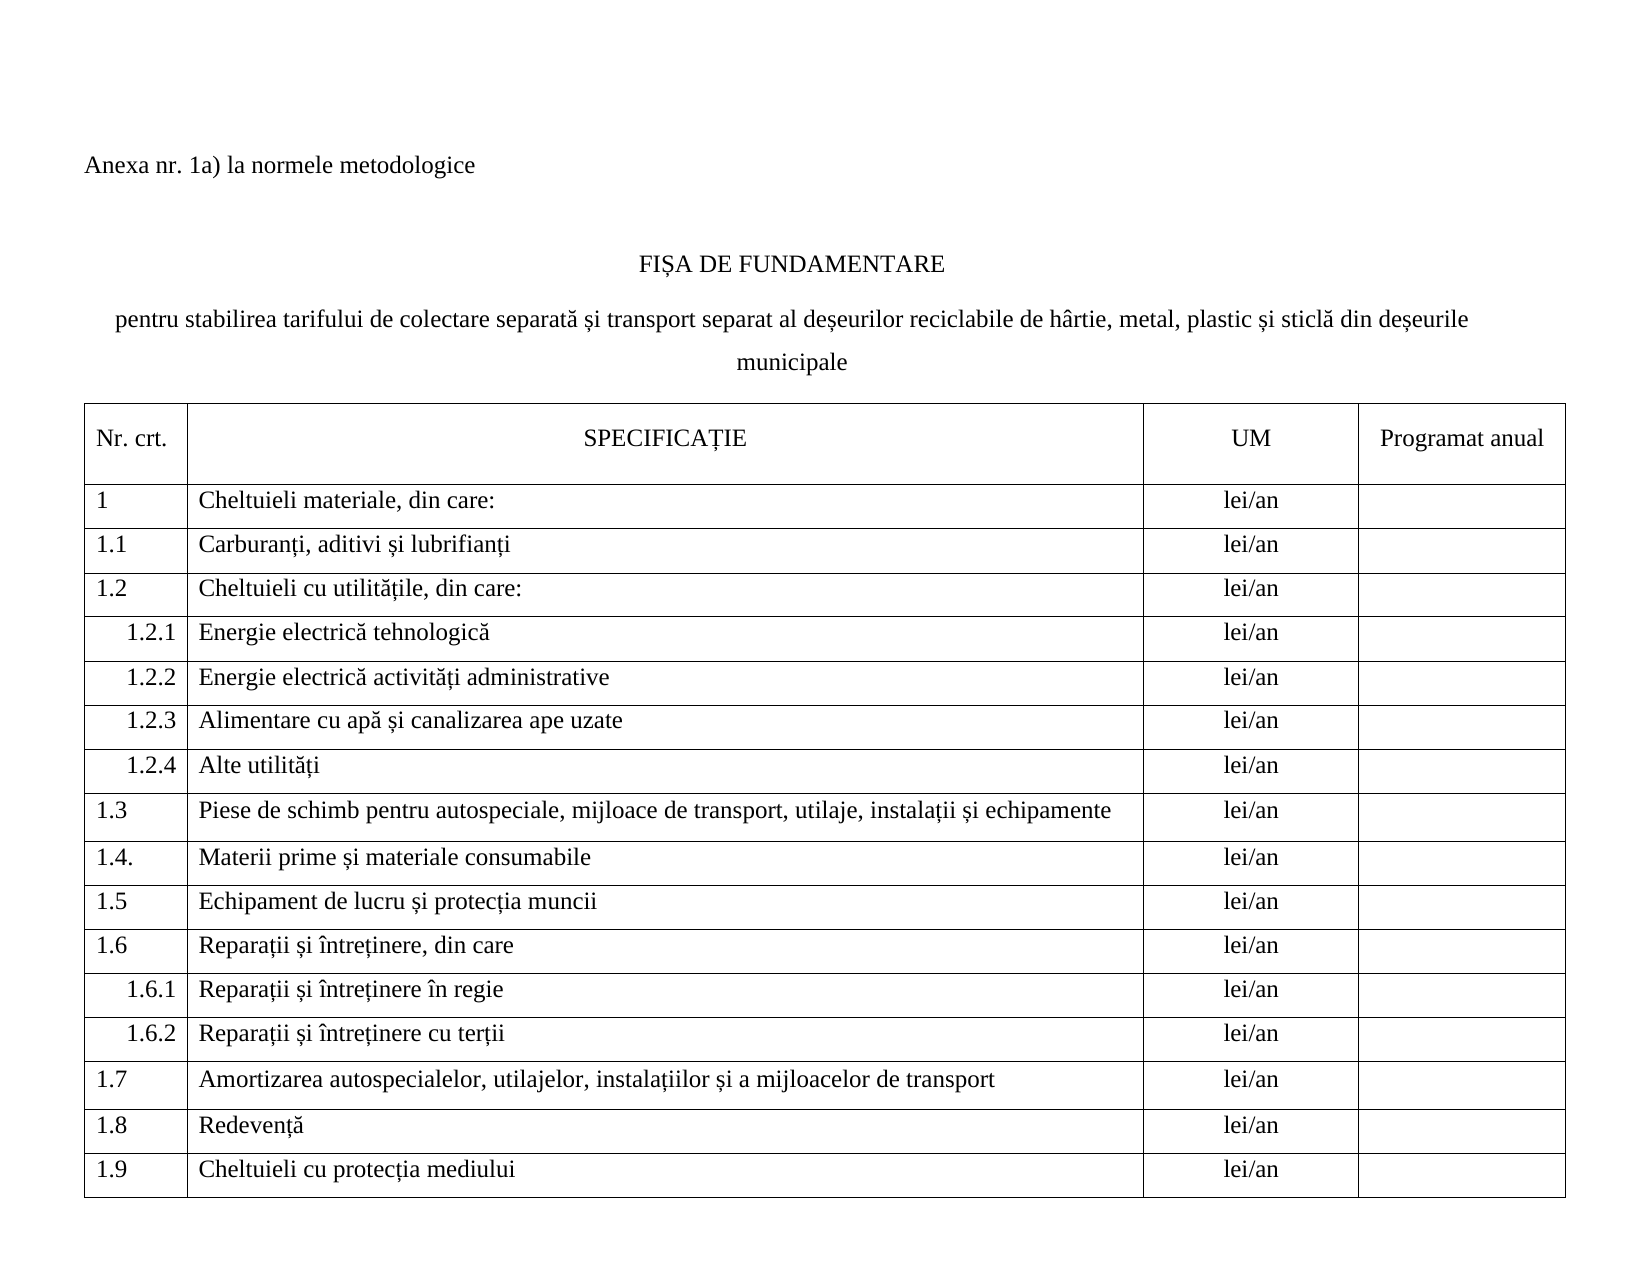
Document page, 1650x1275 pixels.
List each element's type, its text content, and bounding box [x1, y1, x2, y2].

table_cell Alimentare cu apă și canalizarea ape uzate [188, 706, 1143, 749]
table_cell 1.9 [85, 1154, 187, 1197]
table_cell 1.2.2 [85, 662, 187, 704]
table_cell [1359, 706, 1565, 749]
table_cell [1359, 1018, 1565, 1061]
table_cell lei/an [1144, 617, 1358, 661]
table_header SPECIFICAȚIE [188, 404, 1143, 484]
text pentru stabilirea tarifului de colectare separată și transport separat al deșeurilor reciclabile de hârtie, metal, plastic și sticlă din deșeurile municipale [84, 304, 1500, 376]
table_cell Reparații și întreținere, din care [188, 930, 1143, 973]
table_cell Echipament de lucru și protecția muncii [188, 886, 1143, 929]
table_cell [1359, 485, 1565, 528]
table_cell lei/an [1144, 485, 1358, 528]
table_cell Energie electrică activități administrative [188, 662, 1143, 704]
table_cell Reparații și întreținere în regie [188, 974, 1143, 1017]
table_cell Cheltuieli cu protecția mediului [188, 1154, 1143, 1197]
table_cell [1359, 886, 1565, 929]
table_cell Energie electrică tehnologică [188, 617, 1143, 661]
table_cell Reparații și întreținere cu terții [188, 1018, 1143, 1061]
table_cell lei/an [1144, 794, 1358, 841]
table_cell lei/an [1144, 842, 1358, 885]
table_cell [1359, 930, 1565, 973]
text FIȘA DE FUNDAMENTARE [84, 249, 1500, 277]
table_cell Alte utilități [188, 750, 1143, 793]
table_cell [1359, 794, 1565, 841]
table_cell 1.6.1 [85, 974, 187, 1017]
table_cell 1.8 [85, 1110, 187, 1153]
table_cell [1359, 574, 1565, 616]
table_cell lei/an [1144, 706, 1358, 749]
table_cell 1.2.3 [85, 706, 187, 749]
table_cell [1359, 1110, 1565, 1153]
table_cell [1359, 662, 1565, 704]
table_cell 1.1 [85, 529, 187, 572]
table_cell Cheltuieli cu utilitățile, din care: [188, 574, 1143, 616]
table_cell lei/an [1144, 574, 1358, 616]
table_cell lei/an [1144, 930, 1358, 973]
table_cell lei/an [1144, 1154, 1358, 1197]
text Anexa nr. 1a) la normele metodologice [84, 150, 1500, 179]
table_cell 1.7 [85, 1062, 187, 1109]
table_cell 1.4. [85, 842, 187, 885]
table_cell lei/an [1144, 662, 1358, 704]
table_cell [1359, 529, 1565, 572]
table_cell [1359, 617, 1565, 661]
table_cell lei/an [1144, 1110, 1358, 1153]
table_cell [1359, 842, 1565, 885]
table_cell lei/an [1144, 1018, 1358, 1061]
table_cell 1.2.4 [85, 750, 187, 793]
table_cell lei/an [1144, 1062, 1358, 1109]
table_cell 1.6.2 [85, 1018, 187, 1061]
table_cell [1359, 1154, 1565, 1197]
table_cell [1359, 750, 1565, 793]
table_cell lei/an [1144, 529, 1358, 572]
table_cell 1.6 [85, 930, 187, 973]
table_cell Piese de schimb pentru autospeciale, mijloace de transport, utilaje, instalații și echipamente [188, 794, 1143, 841]
table_cell Amortizarea autospecialelor, utilajelor, instalațiilor și a mijloacelor de transport [188, 1062, 1143, 1109]
table_cell 1.2 [85, 574, 187, 616]
table_cell 1.2.1 [85, 617, 187, 661]
table_cell Cheltuieli materiale, din care: [188, 485, 1143, 528]
table_header Programat anual [1359, 404, 1565, 484]
table_cell 1.3 [85, 794, 187, 841]
table_cell Materii prime și materiale consumabile [188, 842, 1143, 885]
table_cell 1 [85, 485, 187, 528]
table_cell [1359, 974, 1565, 1017]
table_cell 1.5 [85, 886, 187, 929]
table_cell Redevență [188, 1110, 1143, 1153]
table_header Nr. crt. [85, 404, 187, 484]
table_cell lei/an [1144, 974, 1358, 1017]
table_cell Carburanți, aditivi și lubrifianți [188, 529, 1143, 572]
table_cell [1359, 1062, 1565, 1109]
table_cell lei/an [1144, 886, 1358, 929]
table_header UM [1144, 404, 1358, 484]
table_cell lei/an [1144, 750, 1358, 793]
